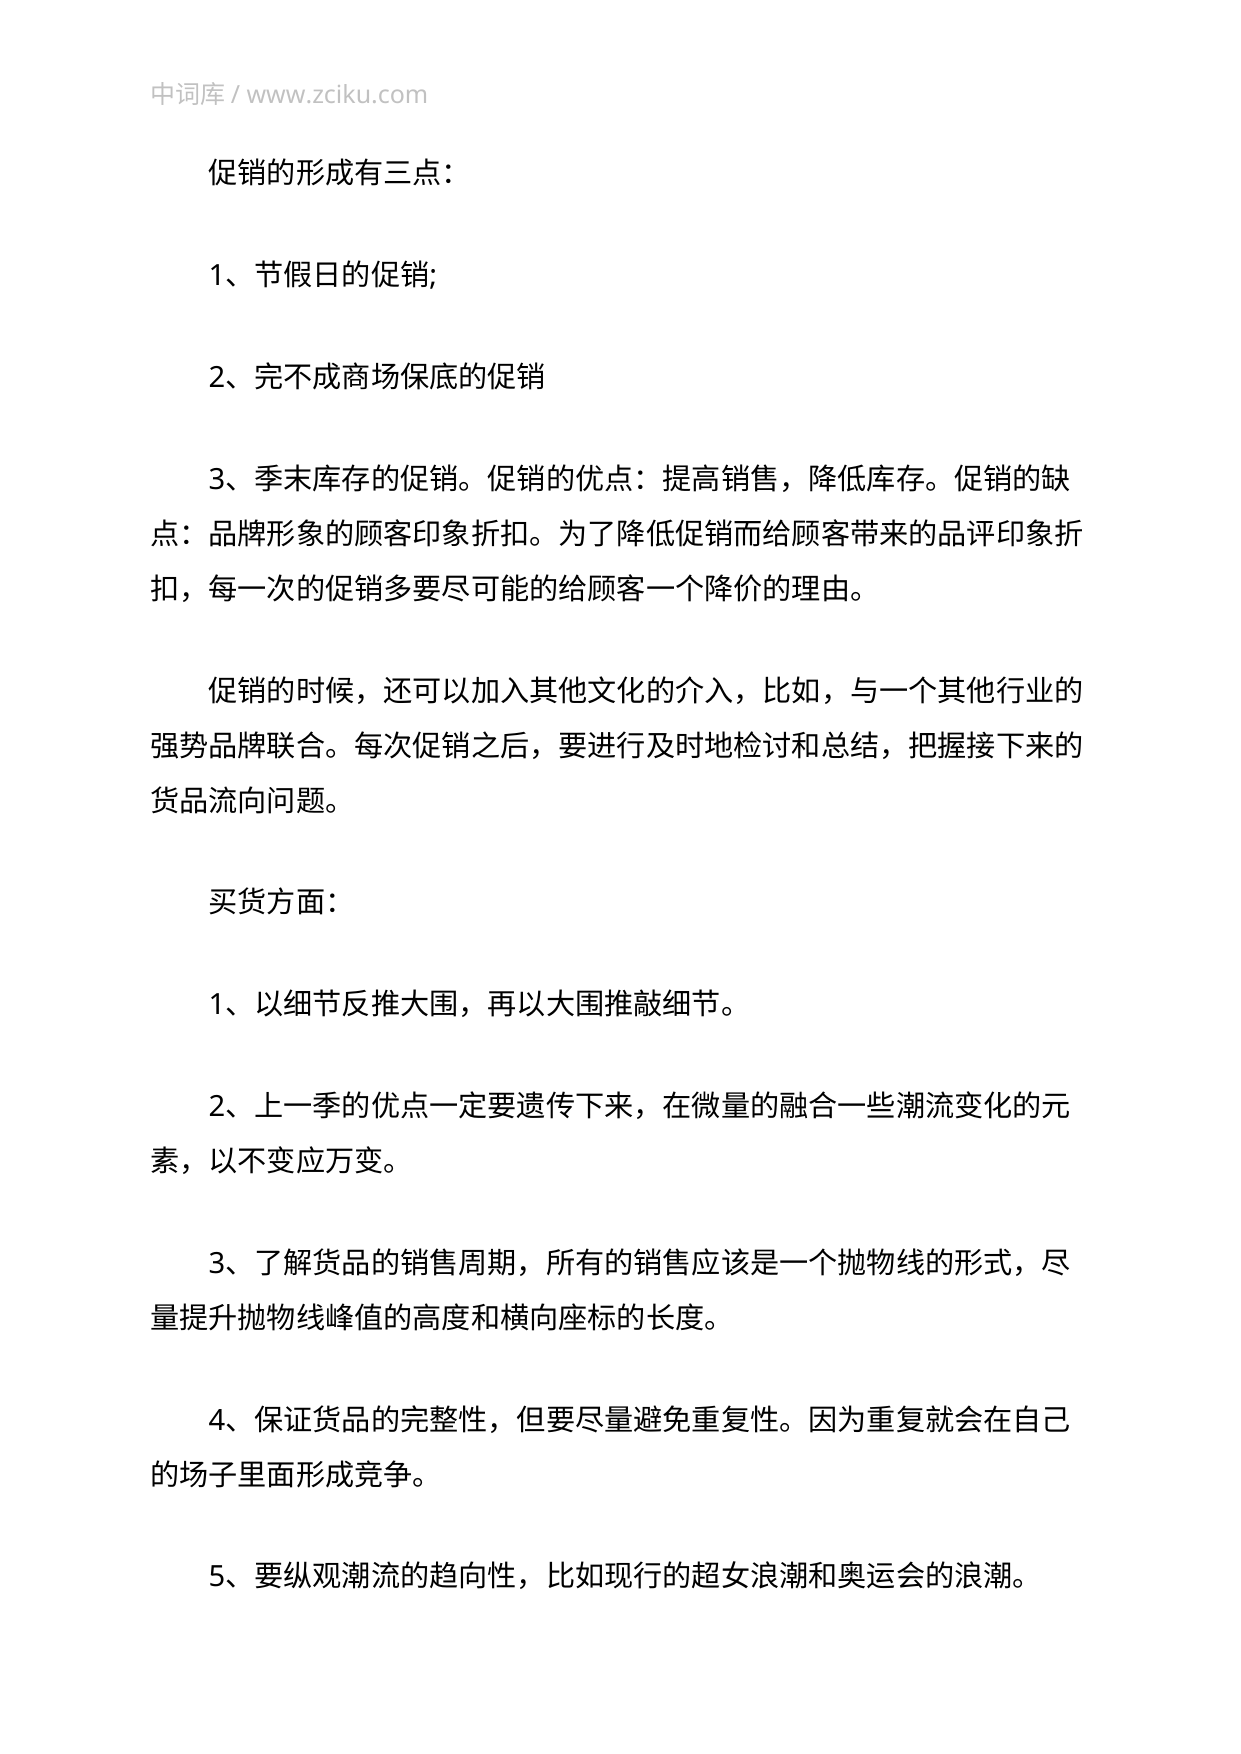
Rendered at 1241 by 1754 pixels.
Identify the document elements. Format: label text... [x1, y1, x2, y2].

text 2、完不成商场保底的促销 [150, 354, 1090, 396]
text 1、节假日的促销; [150, 252, 1090, 294]
text 促销的形成有三点： [150, 150, 1090, 192]
text 促销的时候，还可以加入其他文化的介入，比如，与一个其他行业的强势品牌联合。每次促销之后，要进行及时地检讨和总结，把握接下来的货品流向问题。 [150, 667, 1090, 819]
text 3、了解货品的销售周期，所有的销售应该是一个抛物线的形式，尽量提升抛物线峰值的高度和横向座标的长度。 [150, 1239, 1090, 1337]
text 1、以细节反推大围，再以大围推敲细节。 [150, 981, 1090, 1023]
text 3、季末库存的促销。促销的优点：提高销售，降低库存。促销的缺点：品牌形象的顾客印象折扣。为了降低促销而给顾客带来的品评印象折扣，每一次的促销多要尽可能的给顾客一个降价的理由。 [150, 456, 1090, 608]
text 5、要纵观潮流的趋向性，比如现行的超女浪潮和奥运会的浪潮。 [150, 1553, 1090, 1595]
text 4、保证货品的完整性，但要尽量避免重复性。因为重复就会在自己的场子里面形成竞争。 [150, 1396, 1090, 1493]
text 2、上一季的优点一定要遗传下来，在微量的融合一些潮流变化的元素，以不变应万变。 [150, 1083, 1090, 1180]
text 买货方面： [150, 879, 1090, 921]
